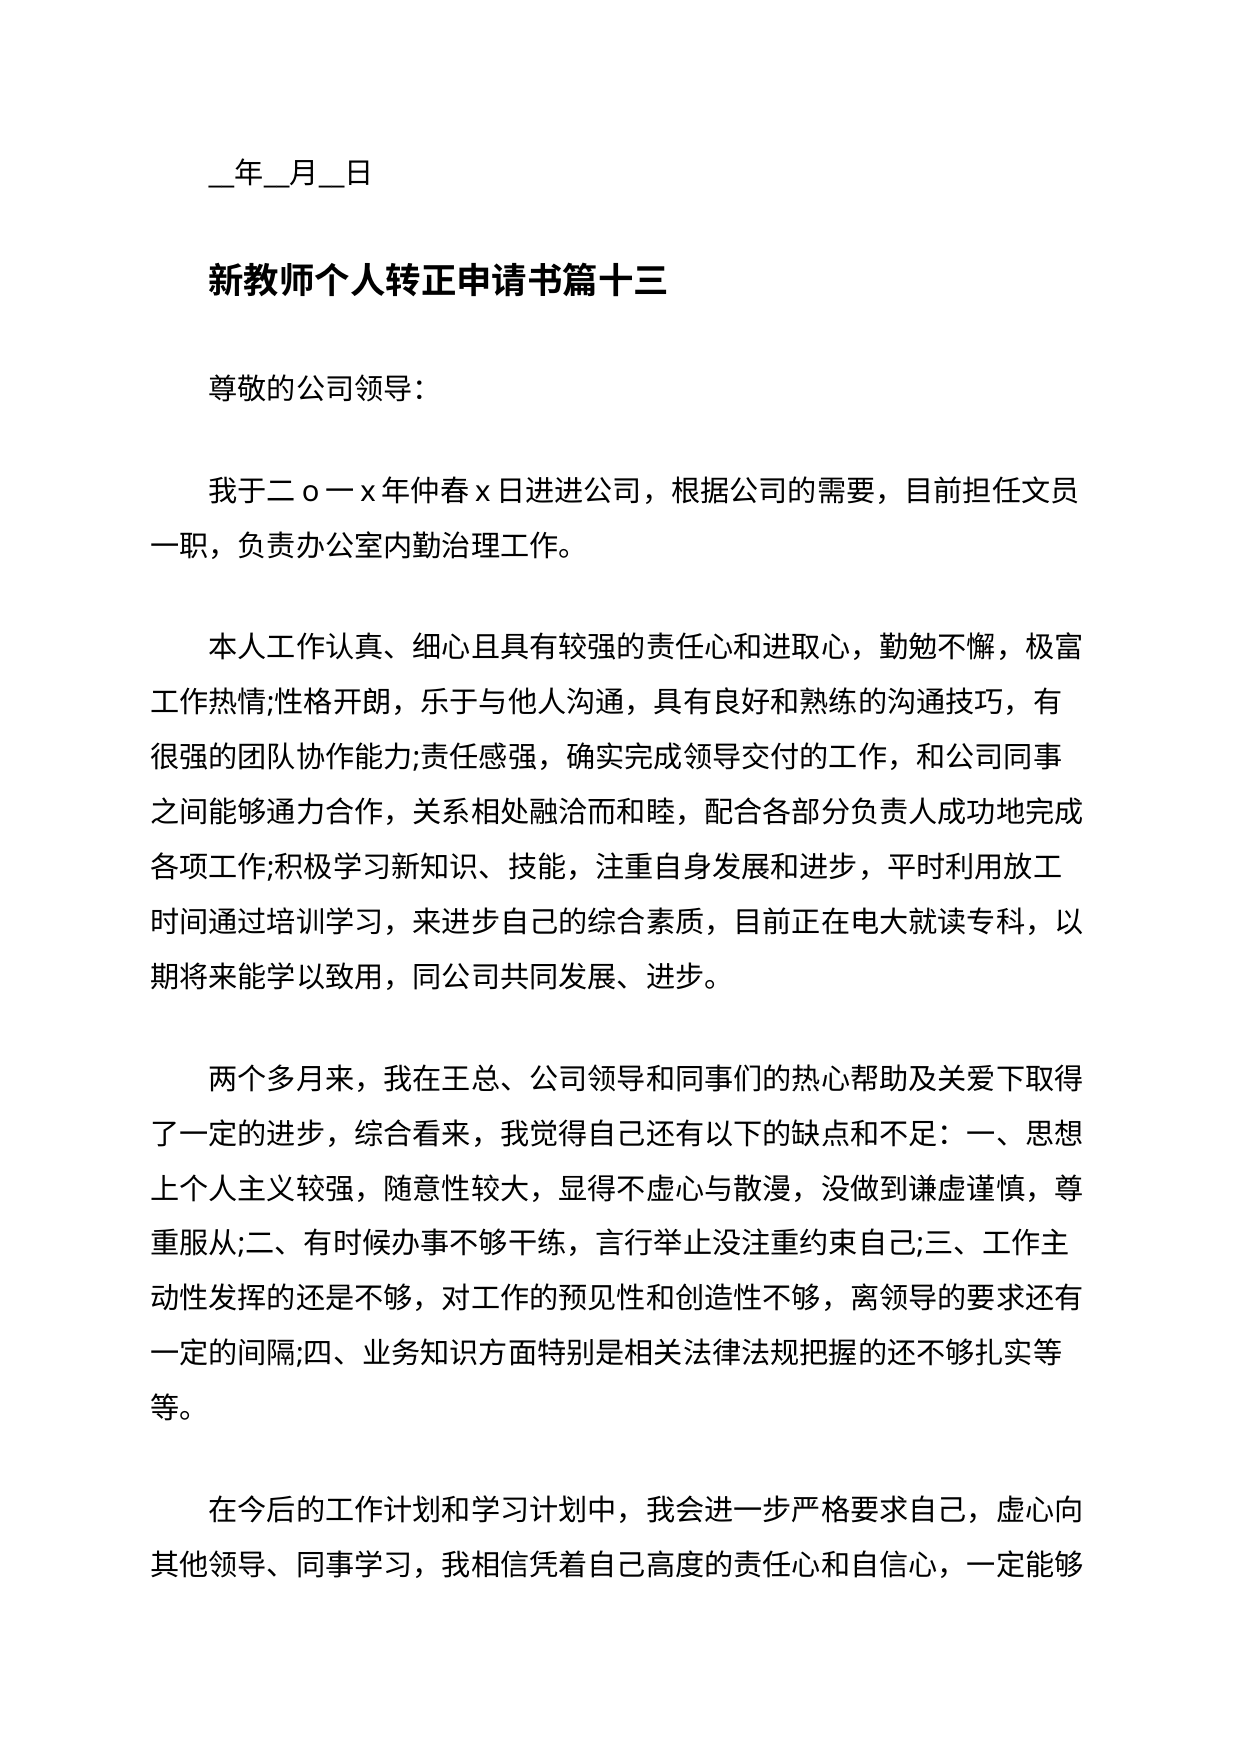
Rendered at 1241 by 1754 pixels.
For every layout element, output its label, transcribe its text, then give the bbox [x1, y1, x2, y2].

text 尊敬的公司领导： [150, 365, 1090, 408]
text __年__月__日 [150, 150, 1090, 192]
text 本人工作认真、细心且具有较强的责任心和进取心，勤勉不懈，极富工作热情;性格开朗，乐于与他人沟通，具有良好和熟练的沟通技巧，有很强的团队协作能力;责任感强，确实完成领导交付的工作，和公司同事之间能够通力合作，关系相处融洽而和睦，配合各部分负责人成功地完成各项工作;积极学习新知识、技能，注重自身发展和进步，平时利用放工时间通过培训学习，来进步自己的综合素质，目前正在电大就读专科，以期将来能学以致用，同公司共同发展、进步。 [150, 624, 1090, 996]
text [150, 1487, 1090, 1584]
text 我于二o一x年仲春x日进进公司，根据公司的需要，目前担任文员一职，负责办公室内勤治理工作。 [150, 467, 1090, 564]
text 两个多月来，我在王总、公司领导和同事们的热心帮助及关爱下取得了一定的进步，综合看来，我觉得自己还有以下的缺点和不足：一、思想上个人主义较强，随意性较大，显得不虚心与散漫，没做到谦虚谨慎，尊重服从;二、有时候办事不够干练，言行举止没注重约束自己;三、工作主动性发挥的还是不够，对工作的预见性和创造性不够，离领导的要求还有一定的间隔;四、业务知识方面特别是相关法律法规把握的还不够扎实等等。 [150, 1055, 1090, 1427]
text 新教师个人转正申请书篇十三 [150, 252, 1090, 303]
